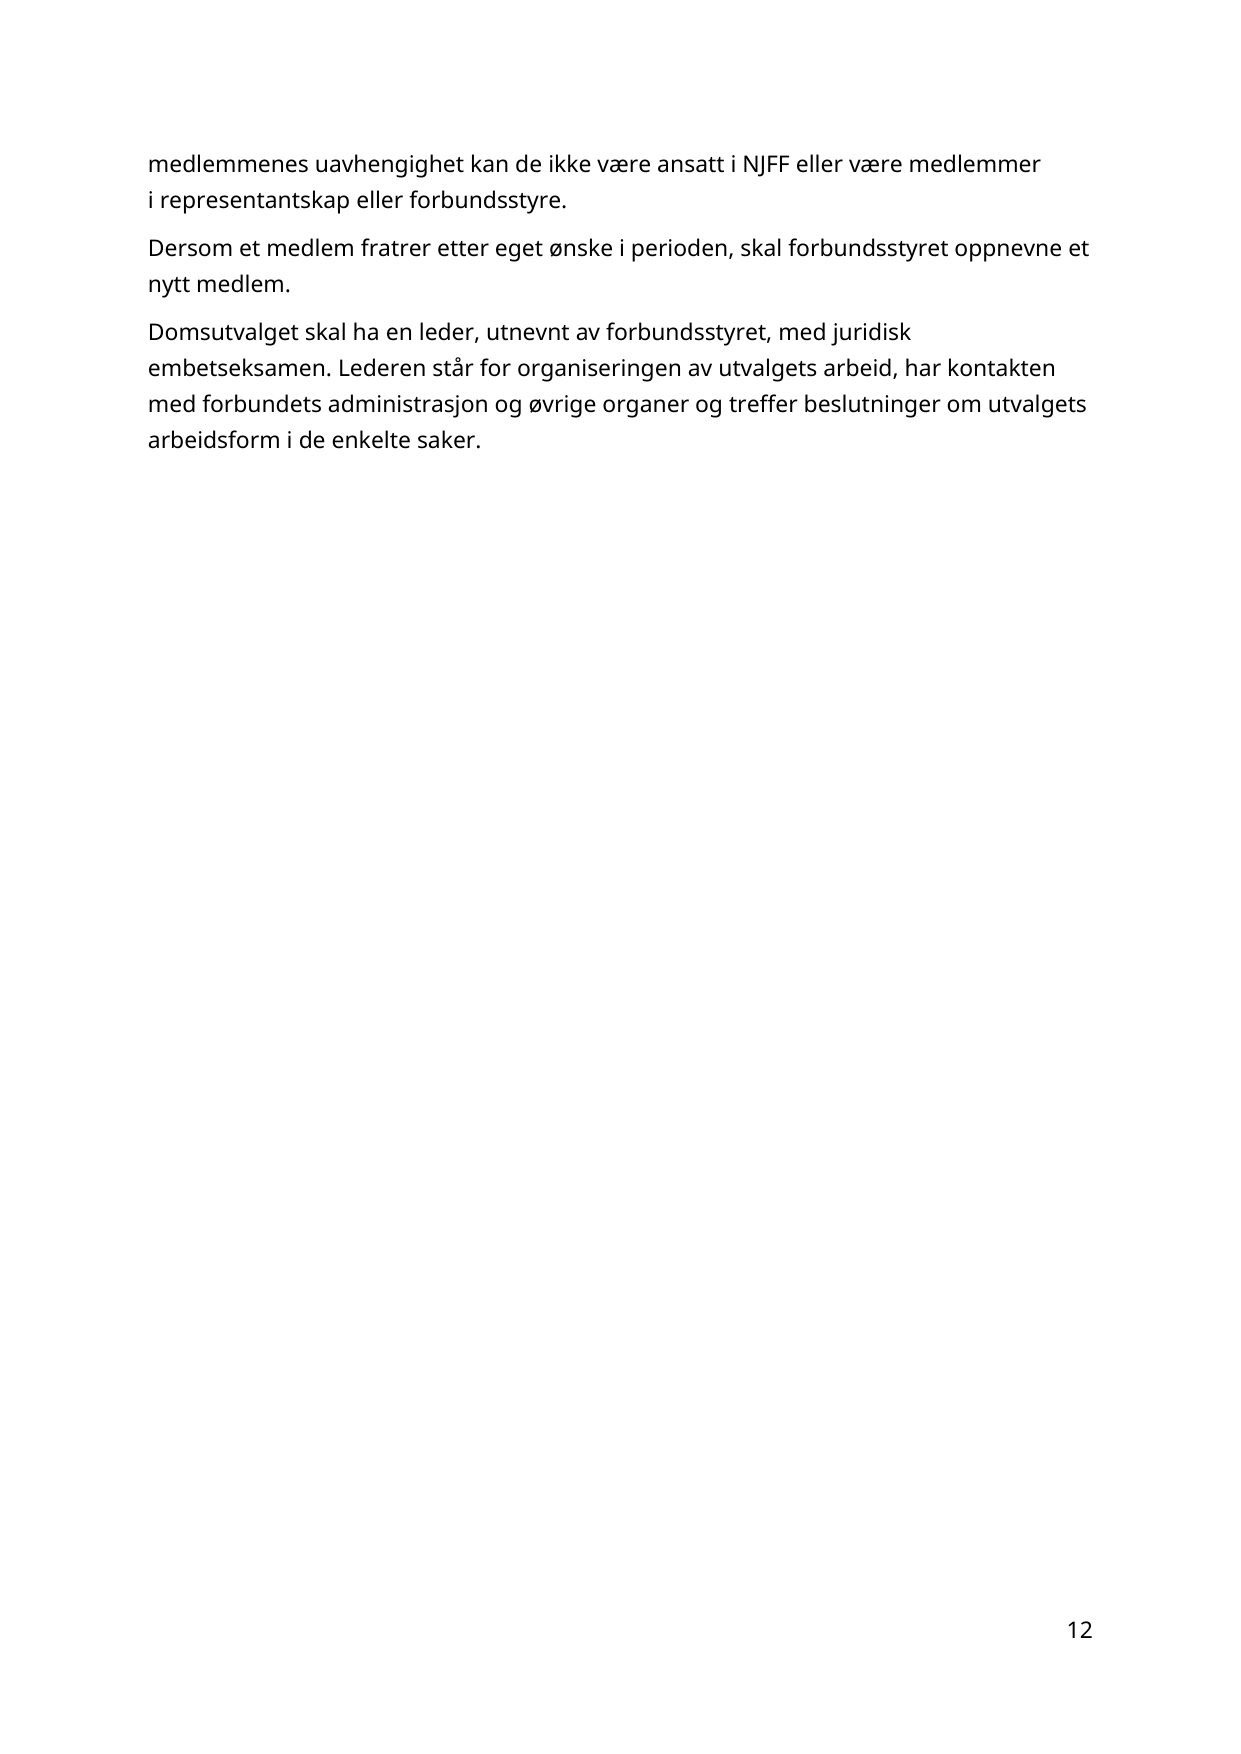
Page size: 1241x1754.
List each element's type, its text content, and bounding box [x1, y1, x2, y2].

text Domsutvalget skal ha en leder, utnevnt av forbundsstyret, med juridisk embetseksamen. Lederen står for organiseringen av utvalgets arbeid, har kontakten med forbundets administrasjon og øvrige organer og treffer beslutninger om utvalgets arbeidsform i de enkelte saker. [148, 316, 1093, 455]
text Dersom et medlem fratrer etter eget ønske i perioden, skal forbundsstyret oppnevne et nytt medlem. [148, 232, 1093, 299]
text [148, 148, 1093, 215]
